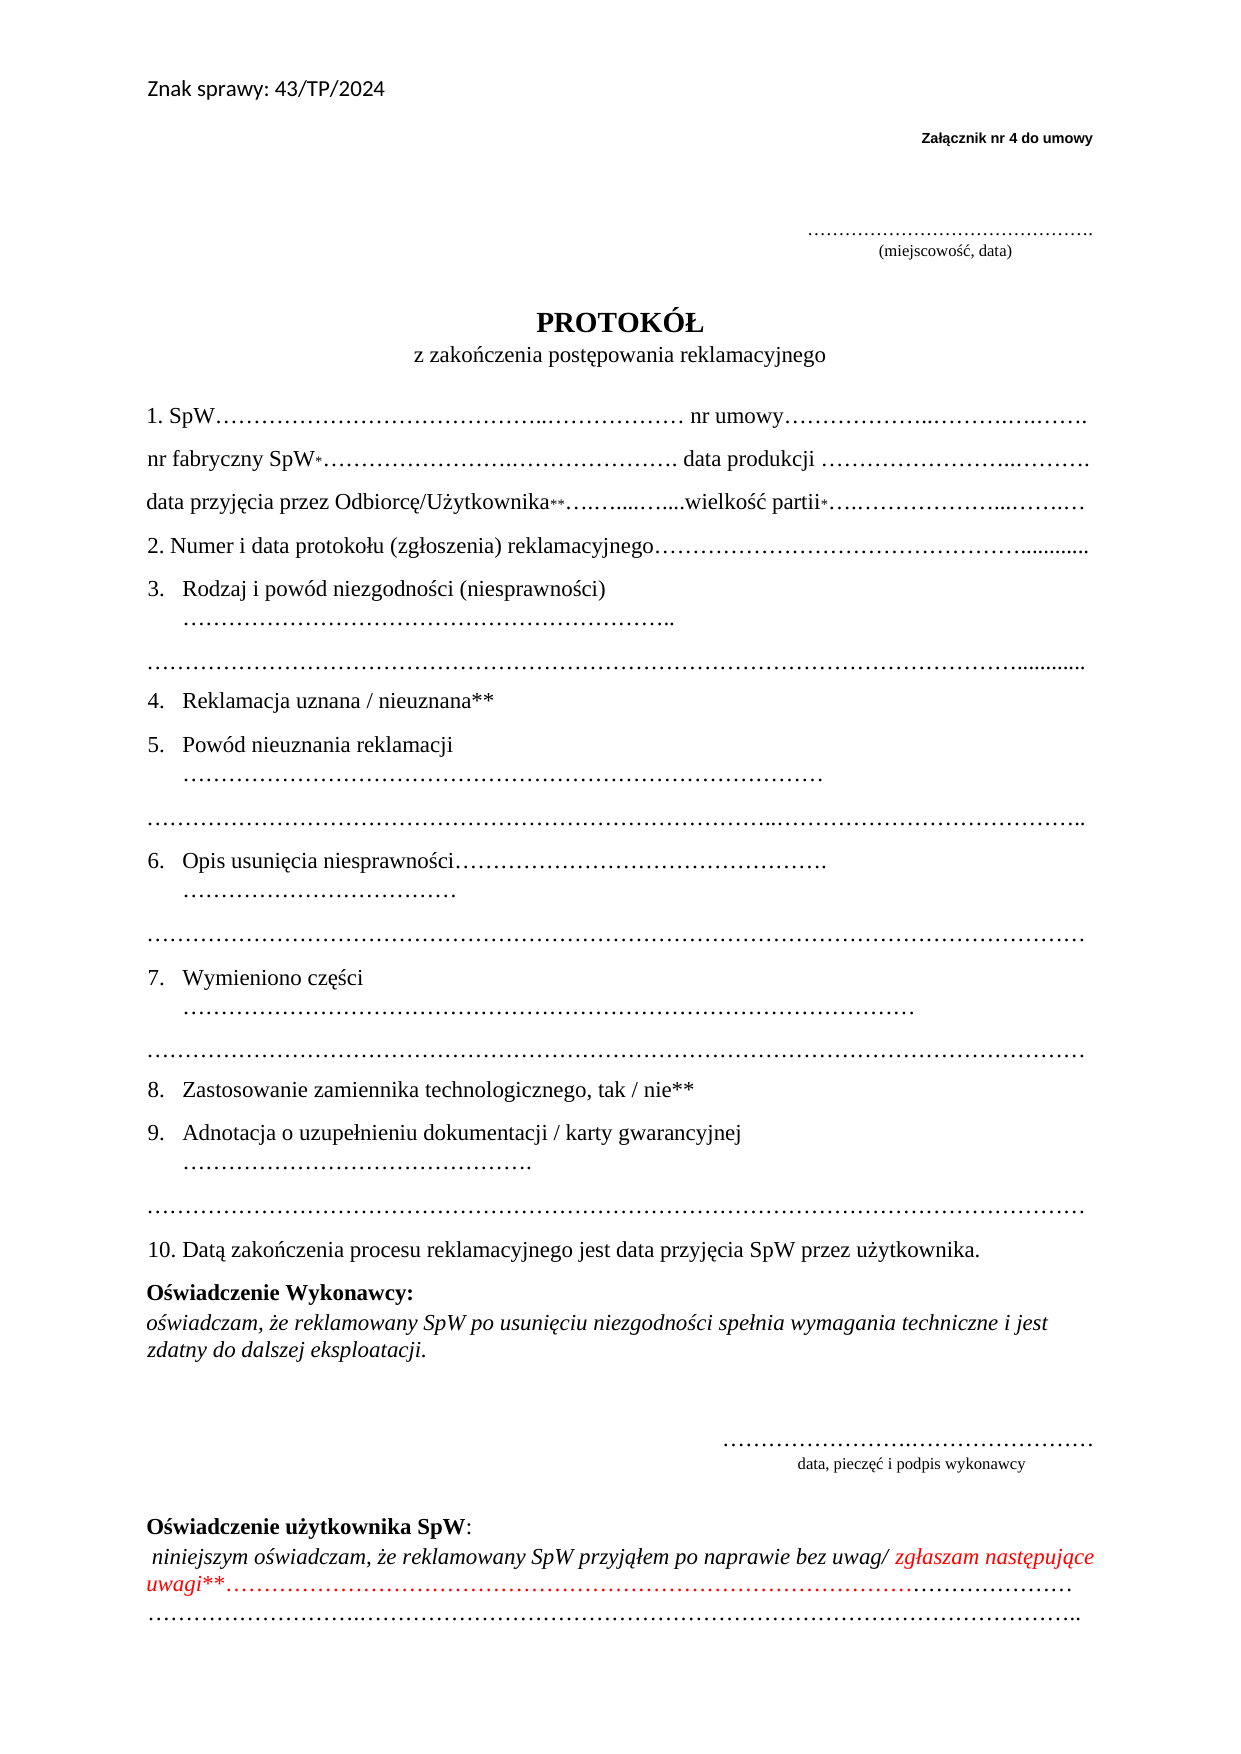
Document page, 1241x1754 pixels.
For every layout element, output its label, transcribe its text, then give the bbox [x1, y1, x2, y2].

text …………………….…………………… [147, 1426, 1094, 1452]
list Wymieniono części …………………………………………………………………………………… [147, 964, 1097, 1019]
text (miejscowość, data) [147, 241, 1012, 260]
text Oświadczenie Wykonawcy: [146, 1279, 1097, 1306]
list Powód nieuznania reklamacji ………………………………………………………………………… [147, 731, 1097, 786]
text …………………………………………………………………………………………………………… [146, 1037, 1097, 1063]
list Adnotacja o uzupełnieniu dokumentacji / karty gwarancyjnej ………………………………………. [147, 1119, 1097, 1175]
text data przyjęcia przez Odbiorcę/Użytkownika**….…....…....wielkość partii*….………………...…….… 2. Numer i data protokołu (zgłoszenia) reklamacyjnego…………………………………………............ [146, 488, 1097, 558]
text uwagi**………………………………………………………………………………………………… ……………………….………………………………………………………………………………….. [146, 1570, 1097, 1625]
text ………………………………………. [147, 218, 1093, 239]
text Oświadczenie użytkownika SpW: [146, 1513, 1097, 1540]
text data, pieczęć i podpis wykonawcy [147, 1454, 1026, 1473]
text …………………………………………………………………………………………………………… [146, 1192, 1097, 1218]
text ……………………………………………………………………………………………………............ [146, 648, 1097, 674]
list Reklamacja uznana / nieuznana** [147, 687, 1097, 713]
text Załącznik nr 4 do umowy [147, 130, 1093, 158]
subtitle PROTOKÓŁ [147, 305, 1093, 339]
list Datą zakończenia procesu reklamacyjnego jest data przyjęcia SpW przez użytkownika. [147, 1236, 1097, 1262]
text 1. SpW……………………………………..……………… nr umowy………………..……….….……. nr fabryczny SpW*…………………….…………………. data produkcji ……………………..………. [146, 402, 1097, 471]
text z zakończenia postępowania reklamacyjnego [147, 341, 1092, 368]
text oświadczam, że reklamowany SpW po usunięciu niezgodności spełnia wymagania techniczne i jest zdatny do dalszej eksploatacji. [146, 1309, 1097, 1362]
list Opis usunięcia niesprawności………………………………………….……………………………… [147, 847, 1097, 903]
text …………………………………………………………………………………………………………… [146, 920, 1097, 946]
text ………………………………………………………………………..………………………………….. [146, 804, 1097, 830]
list Rodzaj i powód niezgodności (niesprawności)……………………………………………………….. [147, 575, 1097, 631]
text niniejszym oświadczam, że reklamowany SpW przyjąłem po naprawie bez uwag/ zgłaszam następujące [146, 1543, 1097, 1569]
list Zastosowanie zamiennika technologicznego, tak / nie** [147, 1076, 1097, 1102]
